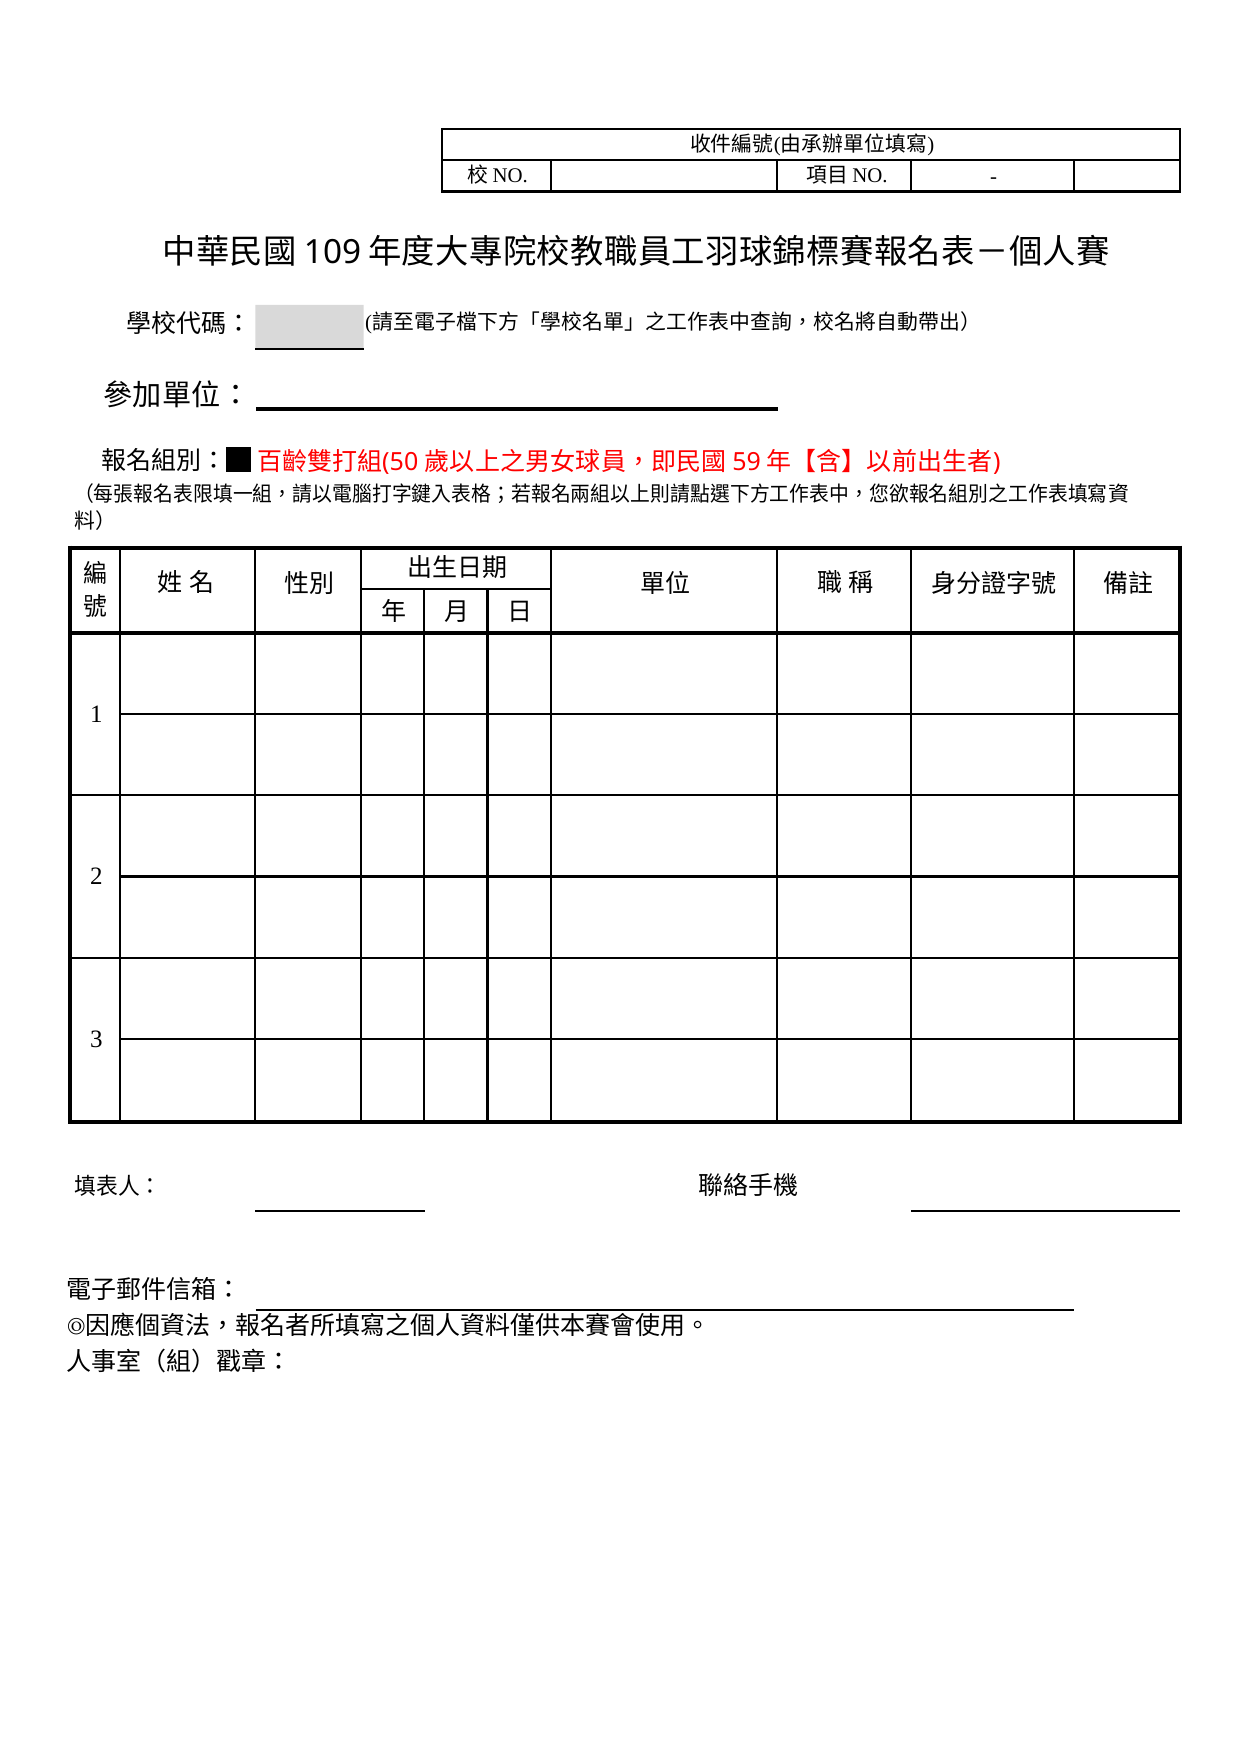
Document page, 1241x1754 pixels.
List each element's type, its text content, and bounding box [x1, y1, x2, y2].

table_cell [121, 959, 254, 1038]
table_cell [256, 635, 360, 712]
table_cell [1075, 959, 1178, 1038]
table_cell [425, 715, 486, 794]
table_cell [489, 878, 550, 957]
table_cell [912, 878, 1073, 957]
table_cell [362, 715, 423, 794]
table_header 備註 [1075, 550, 1178, 631]
table_cell [362, 959, 423, 1038]
table_cell 校NO. [443, 161, 550, 190]
table_cell [425, 796, 486, 875]
table_cell [912, 635, 1073, 712]
table_cell [778, 878, 910, 957]
table_cell 年 [362, 590, 423, 631]
table_cell [778, 1040, 910, 1120]
table_cell [256, 715, 360, 794]
text 報名組別：█ 百齡雙打組(50 歲以上之男女球員，即民國59年【含】以前出生者) [101, 442, 1192, 478]
table_header 收件編號(由承辦單位填寫) [443, 130, 1179, 159]
table_cell [121, 878, 254, 957]
table_cell [256, 878, 360, 957]
table_cell [425, 1040, 486, 1120]
table_header 職 稱 [778, 550, 910, 631]
table_header 身分證字號 [912, 550, 1073, 631]
table_cell [552, 796, 776, 875]
text 填表人： 聯絡手機 [74, 1165, 1192, 1202]
table_cell [489, 1040, 550, 1120]
table_header 出生日期 [362, 550, 550, 588]
table_cell [121, 715, 254, 794]
table_cell - [912, 161, 1073, 190]
table_cell 1 [72, 635, 119, 794]
table_cell 月 [425, 590, 486, 631]
table_cell [552, 878, 776, 957]
table_cell 日 [489, 590, 550, 631]
table_cell [912, 1040, 1073, 1120]
table_header 性別 [256, 550, 360, 631]
table_cell [1075, 796, 1178, 875]
table_cell [552, 715, 776, 794]
table_cell [425, 959, 486, 1038]
table_cell [912, 796, 1073, 875]
table_header 編 號 [72, 550, 119, 631]
text 中華民國109年度大專院校教職員工羽球錦標賽報名表－個人賽 [162, 228, 1192, 273]
table_cell [552, 959, 776, 1038]
table_cell [362, 1040, 423, 1120]
table_cell [256, 1040, 360, 1120]
text 學校代碼： [126, 304, 251, 339]
table_cell [489, 796, 550, 875]
text (請至電子檔下方「學校名單」之工作表中查詢，校名將自動帶出） [365, 305, 1192, 336]
table_cell [489, 635, 550, 712]
table_cell [552, 161, 776, 190]
table_cell [489, 959, 550, 1038]
table_cell [778, 635, 910, 712]
table_cell [1075, 161, 1179, 190]
table_cell [1075, 1040, 1178, 1120]
table_cell [256, 959, 360, 1038]
table_cell [256, 796, 360, 875]
table_cell [552, 635, 776, 712]
table_cell [121, 796, 254, 875]
table_cell 2 [72, 796, 119, 957]
table_cell 3 [72, 959, 119, 1120]
table_cell [778, 796, 910, 875]
table_cell [1075, 715, 1178, 794]
table_cell [121, 635, 254, 712]
table_cell [912, 715, 1073, 794]
text （每張報名表限填一組，請以電腦打字鍵入表格；若報名兩組以上則請點選下方工作表中，您欲報名組別之工作表填寫資料） [74, 479, 1170, 534]
table_cell [552, 1040, 776, 1120]
table_header 姓 名 [121, 550, 254, 631]
table_cell [778, 715, 910, 794]
table_cell [912, 959, 1073, 1038]
table_header 單位 [552, 550, 776, 631]
table_cell [121, 1040, 254, 1120]
table_cell [1075, 878, 1178, 957]
table_cell [778, 959, 910, 1038]
subtitle 參加單位： [103, 373, 1192, 413]
table_cell [362, 796, 423, 875]
table_cell [362, 635, 423, 712]
table_cell [1075, 635, 1178, 712]
table_cell [362, 878, 423, 957]
table_cell 項目NO. [778, 161, 910, 190]
table_cell [425, 878, 486, 957]
table_cell [489, 715, 550, 794]
table_cell [425, 635, 486, 712]
